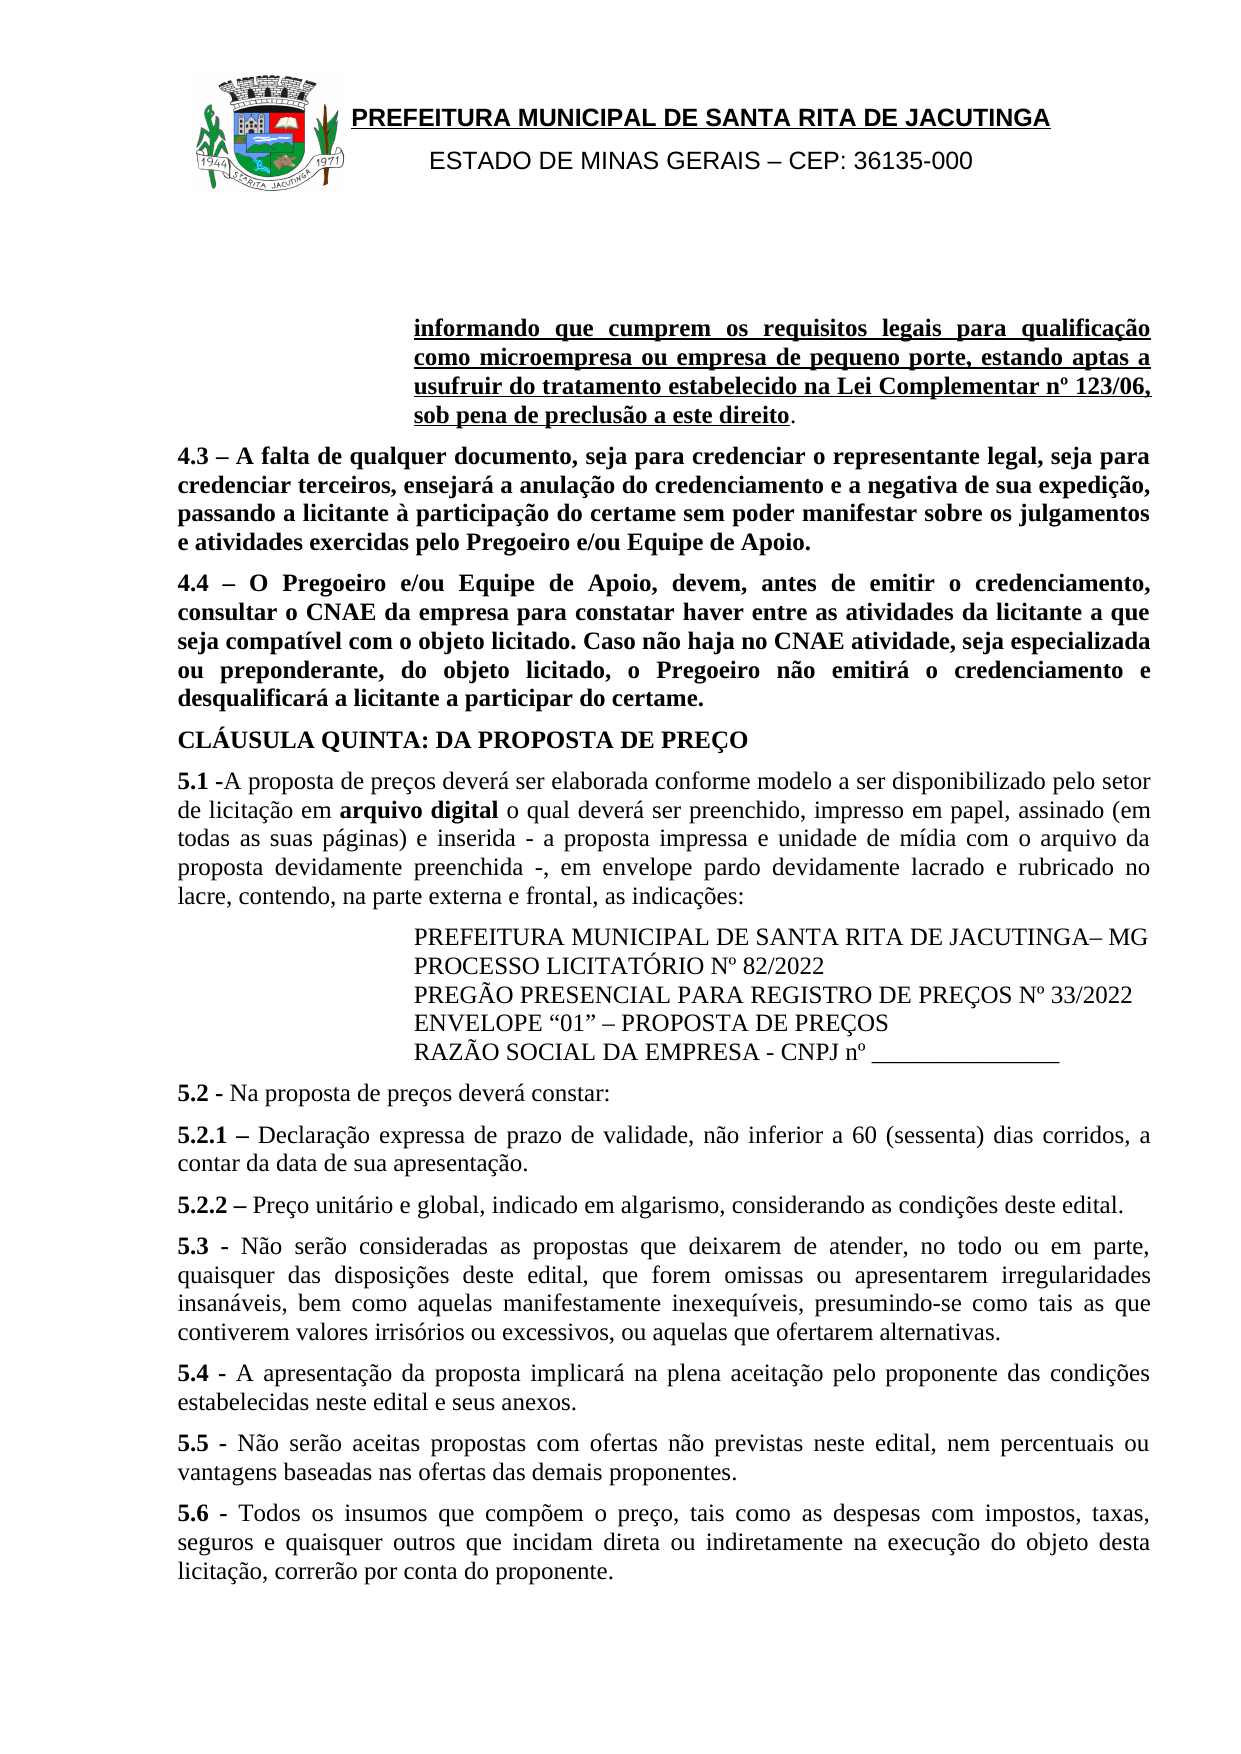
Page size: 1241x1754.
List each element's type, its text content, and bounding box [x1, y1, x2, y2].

text ENVELOPE “ – PROPOSTA DE PREÇOS [413, 1008, 1152, 1037]
text PROCESSO LICITATÓRIO Nº 82/2022 [413, 951, 1152, 980]
text PREFEITURA MUNICIPAL DE SANTA RITA DE JACUTINGA– MG [413, 922, 1152, 951]
text 4.4 – O Pregoeiro e/ou Equipe de Apoio, devem, antes de emitir o credenciamento, consultar o CNAE da empresa para constatar haver entre as atividades da licitante a que seja compatível com o objeto licitado. Caso não haja no CNAE atividade, seja especializada ou preponderante, do objeto licitado, o Pregoeiro não emitirá o credenciamento e desqualificará a licitante a participar do certame. [177, 568, 1152, 712]
text 5.4 - A apresentação da proposta implicará na plena aceitação pelo proponente das condições estabelecidas neste edital e seus anexos. [177, 1358, 1152, 1416]
text 4.3 – A falta de qualquer documento, seja para credenciar o representante legal, seja para credenciar terceiros, ensejará a anulação do credenciamento e a negativa de sua expedição, passando a licitante à participação do certame sem poder manifestar sobre os julgamentos e atividades exercidas pelo Pregoeiro e/ou Equipe de Apoio. [177, 441, 1152, 556]
text PREGÃO PRESENCIAL PARA REGISTRO DE PREÇOS Nº 33/2022 [413, 980, 1152, 1008]
picture [192, 73, 346, 192]
text 5.2.1 – Declaração expressa de prazo de validade, não inferior a 60 (sessenta) dias corridos, a contar da data de sua apresentação. [177, 1120, 1152, 1177]
text RAZÃO SOCIAL DA EMPRESA - CNPJ nº _______________ [413, 1037, 1152, 1066]
text 5.6 - Todos os insumos que compõem o preço, tais como as despesas com impostos, taxas, seguros e quaisquer outros que incidam direta ou indiretamente na execução do objeto desta licitação, correrão por conta do proponente. [177, 1498, 1152, 1585]
text 5.2.2 – Preço unitário e global, indicado em algarismo, considerando as condições deste edital. [177, 1190, 1152, 1218]
text 5.2 - Na proposta de preços deverá constar: [177, 1078, 1152, 1107]
text CLÁUSULA QUINTA: DA PROPOSTA DE PREÇO [177, 725, 1152, 753]
text 5.3 - Não serão consideradas as propostas que deixarem de atender, no todo ou em parte, quaisquer das disposições deste edital, que forem omissas ou apresentarem irregularidades insanáveis, bem como aquelas manifestamente inexequíveis, presumindo-se como tais as que contiverem valores irrisórios ou excessivos, ou aquelas que ofertarem alternativas. [177, 1231, 1152, 1346]
text 5.5 - Não serão aceitas propostas com ofertas não previstas neste edital, nem percentuais ou vantagens baseadas nas ofertas das demais proponentes. [177, 1428, 1152, 1486]
text 5.1 -A proposta de preços deverá ser elaborada conforme modelo a ser disponibilizado pelo setor de licitação em arquivo digital o qual deverá ser preenchido, impresso em papel, assinado (em todas as suas páginas) e inserida - a proposta impressa e unidade de mídia com o arquivo da proposta devidamente preenchida -, em envelope pardo devidamente lacrado e rubricado no lacre, contendo, na parte externa e frontal, as indicações: [177, 766, 1152, 910]
